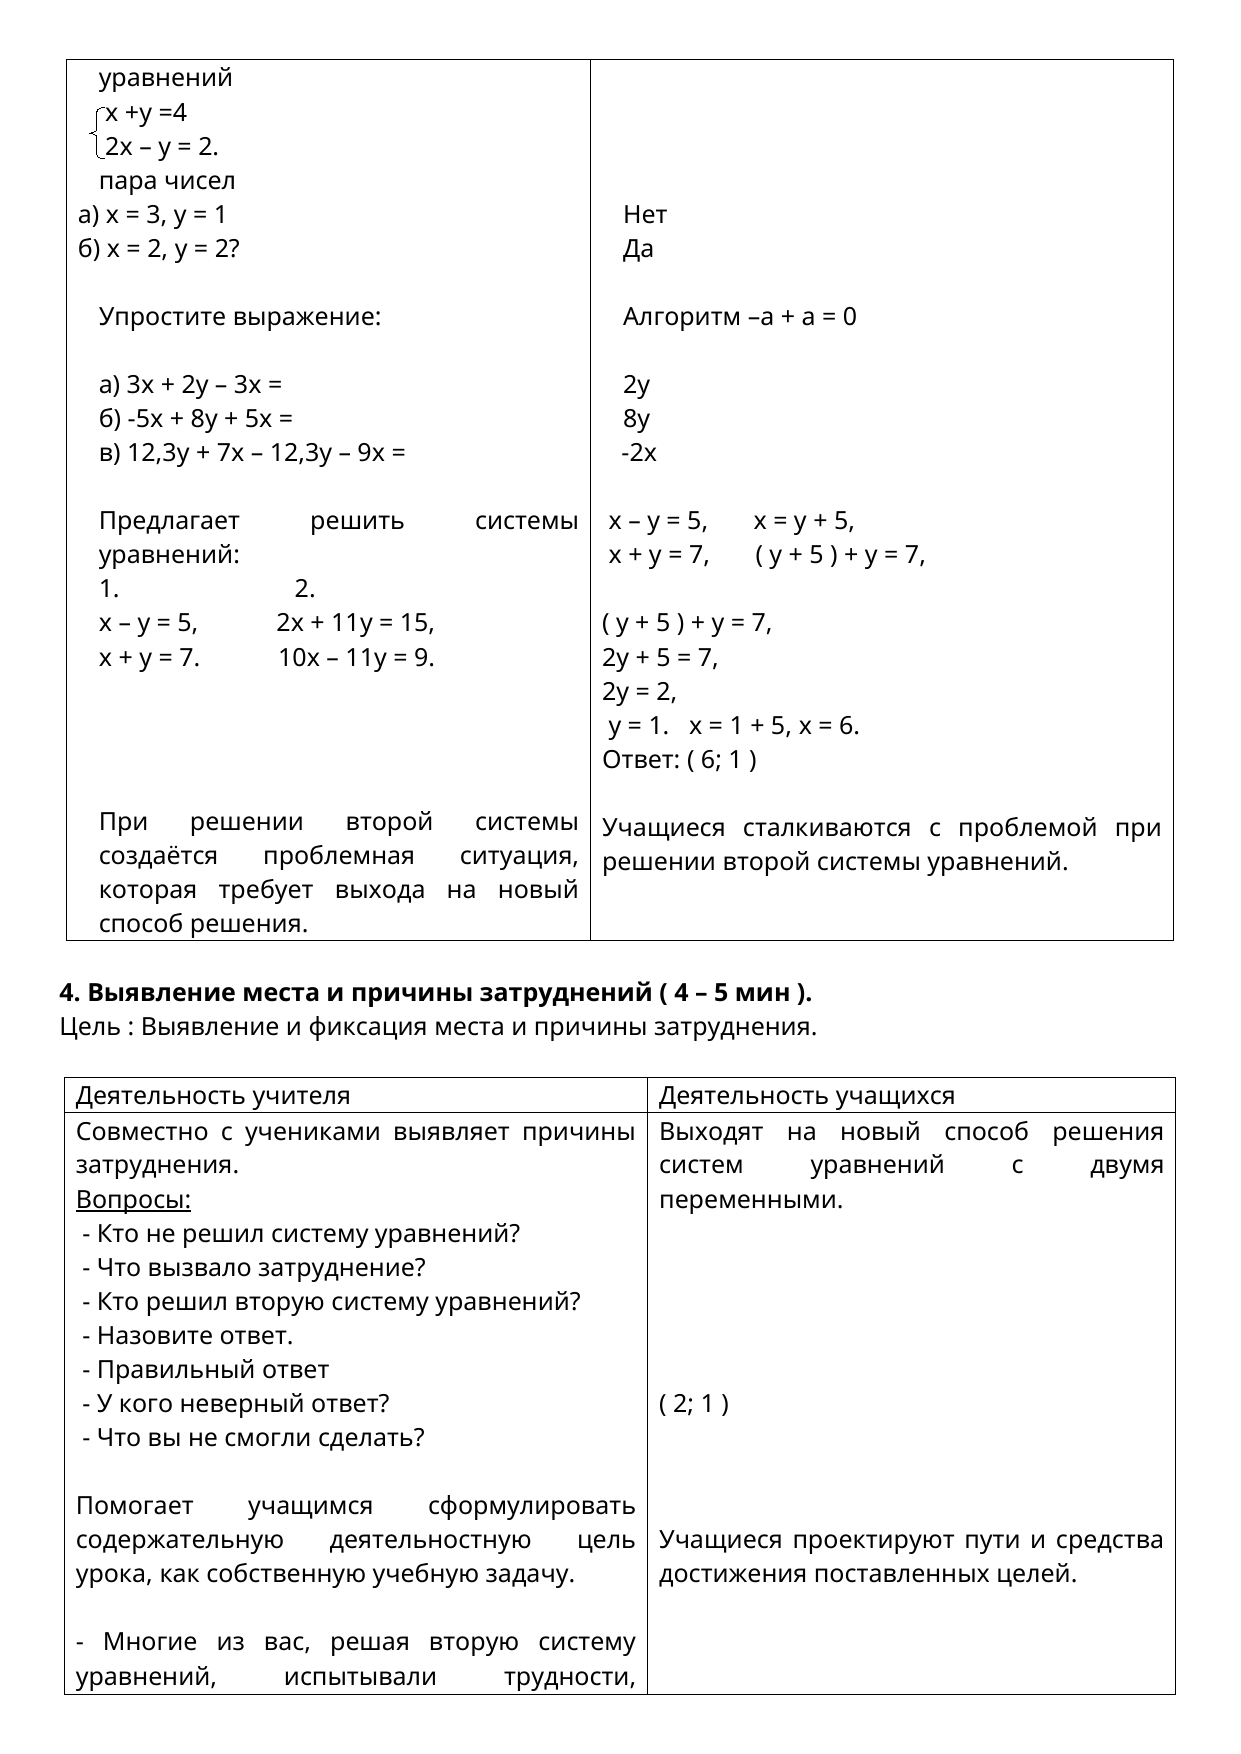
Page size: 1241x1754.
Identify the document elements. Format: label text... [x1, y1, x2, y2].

table_header Деятельность учащихся [648, 1078, 1175, 1112]
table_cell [648, 1113, 1175, 1694]
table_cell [591, 60, 1173, 940]
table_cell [67, 60, 590, 940]
table_header Деятельность учителя [65, 1078, 647, 1112]
text Цель : Выявление и фиксация места и причины затруднения. [59, 1009, 1181, 1043]
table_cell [65, 1113, 647, 1694]
text 4. Выявление места и причины затруднений ( 4 – 5 мин ). [59, 975, 1181, 1009]
